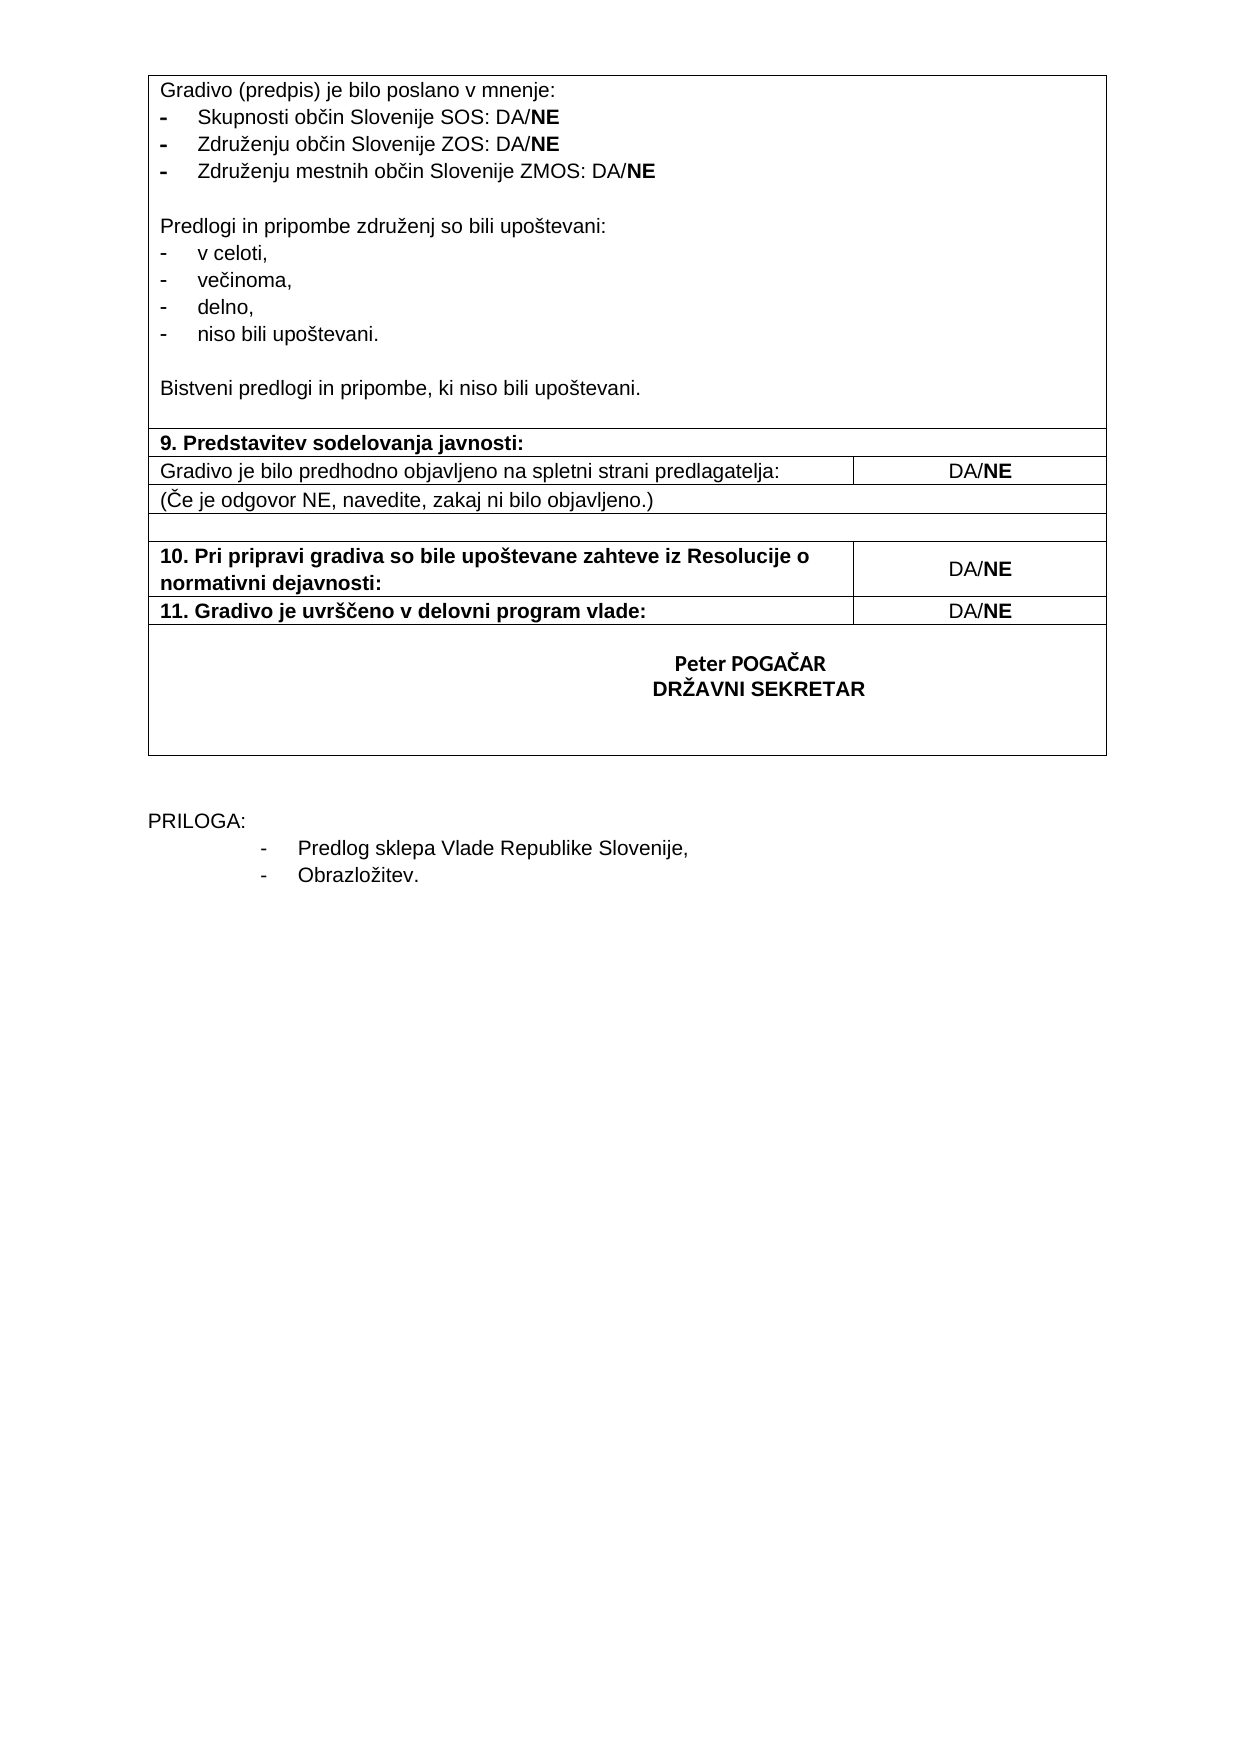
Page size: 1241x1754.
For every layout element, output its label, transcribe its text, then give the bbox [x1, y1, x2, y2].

table_cell 9. Predstavitev sodelovanja javnosti: [149, 429, 1106, 456]
table_cell (Če je odgovor NE, navedite, zakaj ni bilo objavljeno.) [149, 485, 1106, 512]
table_cell [149, 514, 1106, 541]
table_cell Gradivo (predpis) je bilo poslano v mnenje: Skupnosti občin Slovenije SOS: DA/NE Združenju občin Slovenije ZOS: DA/NE Združenju mestnih občin Slovenije ZMOS: DA/NE Predlogi in pripombe združenj so bili upoštevani: v celoti, večinoma, delno, niso bili upoštevani. Bistveni predlogi in pripombe, ki niso bili upoštevani. [149, 76, 1106, 428]
table_cell Peter POGAČAR DRŽAVNI SEKRETAR [149, 625, 1106, 755]
table_cell DA/NE [854, 457, 1106, 484]
table_cell DA/NE [854, 597, 1106, 624]
table_cell Gradivo je bilo predhodno objavljeno na spletni strani predlagatelja: [149, 457, 853, 484]
table_cell DA/NE [854, 542, 1106, 596]
list Obrazložitev. [260, 861, 1093, 888]
text PRILOGA: [148, 807, 1093, 834]
table_cell 10. Pri pripravi gradiva so bile upoštevane zahteve iz Resolucije o normativni dejavnosti: [149, 542, 853, 596]
list Predlog sklepa Vlade Republike Slovenije, [260, 834, 1093, 861]
table_cell 11. Gradivo je uvrščeno v delovni program vlade: [149, 597, 853, 624]
